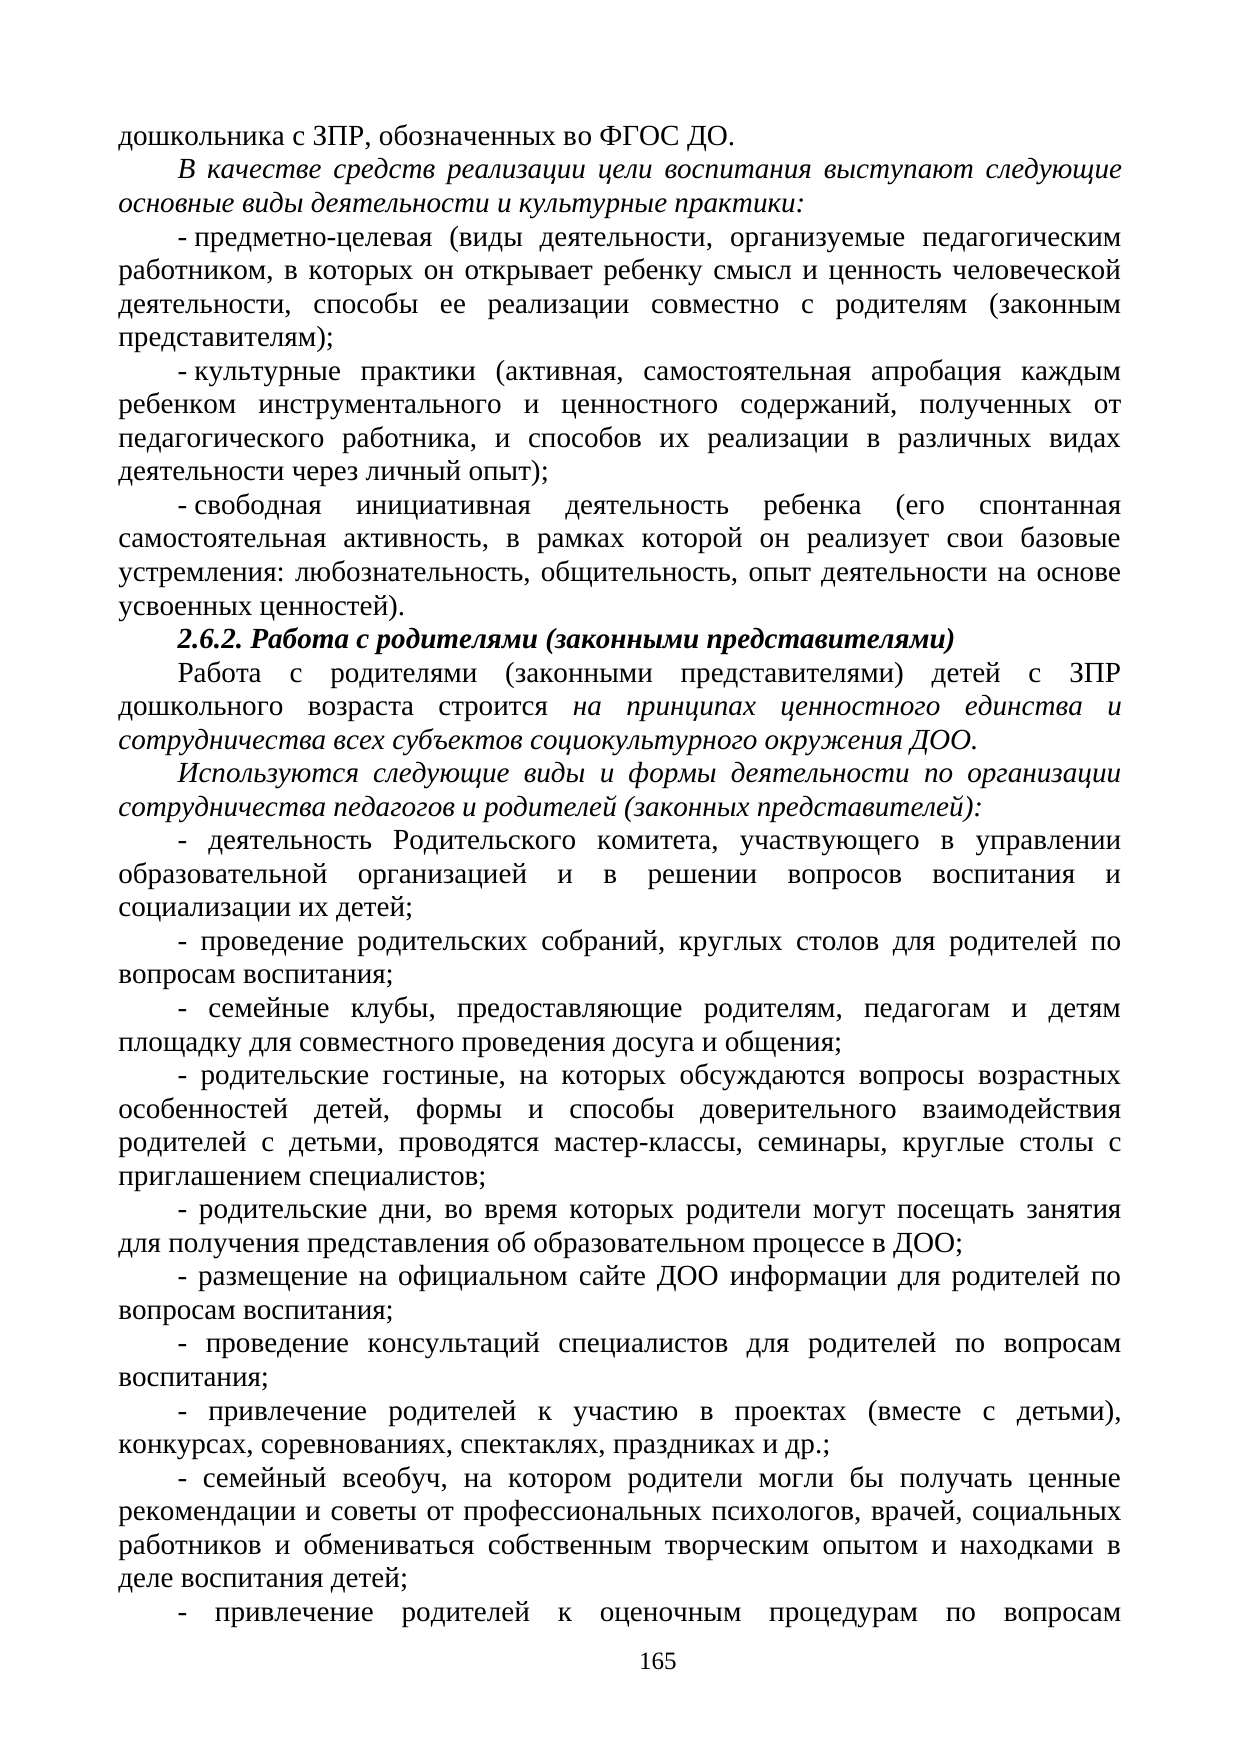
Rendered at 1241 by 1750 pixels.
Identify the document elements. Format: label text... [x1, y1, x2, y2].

text - привлечение родителей к участию в проектах (вместе с детьми), конкурсах, соревнованиях, спектаклях, праздниках и др.; [118, 1393, 1122, 1460]
text - свободная инициативная деятельность ребенка (его спонтанная самостоятельная активность, в рамках которой он реализует свои базовые устремления: любознательность, общительность, опыт деятельности на основе усвоенных ценностей). [118, 487, 1122, 621]
text - родительские гостиные, на которых обсуждаются вопросы возрастных особенностей детей, формы и способы доверительного взаимодействия родителей с детьми, проводятся мастер-классы, семинары, круглые столы с приглашением специалистов; [118, 1057, 1122, 1191]
text - семейные клубы, предоставляющие родителям, педагогам и детям площадку для совместного проведения досуга и общения; [118, 990, 1122, 1057]
text В качестве средств реализации цели воспитания выступают следующие основные виды деятельности и культурные практики: [118, 152, 1122, 219]
text - проведение родительских собраний, круглых столов для родителей по вопросам воспитания; [118, 923, 1122, 990]
text - родительские дни, во время которых родители могут посещать занятия для получения представления об образовательном процессе в ДОО; [118, 1191, 1122, 1258]
text 2.6.2. Работа с родителями (законными представителями) [118, 621, 1122, 655]
text - семейный всеобуч, на котором родители могли бы получать ценные рекомендации и советы от профессиональных психологов, врачей, социальных работников и обмениваться собственным творческим опытом и находками в деле воспитания детей; [118, 1460, 1122, 1594]
text - культурные практики (активная, самостоятельная апробация каждым ребенком инструментального и ценностного содержаний, полученных от педагогического работника, и способов их реализации в различных видах деятельности через личный опыт); [118, 353, 1122, 487]
text - размещение на официальном сайте ДОО информации для родителей по вопросам воспитания; [118, 1258, 1122, 1326]
text - предметно-целевая (виды деятельности, организуемые педагогическим работником, в которых он открывает ребенку смысл и ценность человеческой деятельности, способы ее реализации совместно с родителям (законным представителям); [118, 219, 1122, 353]
text - деятельность Родительского комитета, участвующего в управлении образовательной организацией и в решении вопросов воспитания и социализации их детей; [118, 822, 1122, 923]
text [118, 1594, 1122, 1627]
text Используются следующие виды и формы деятельности по организации сотрудничества педагогов и родителей (законных представителей): [118, 755, 1122, 822]
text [118, 118, 1122, 152]
text Работа с родителями (законными представителями) детей с ЗПР дошкольного возраста строится на принципах ценностного единства и сотрудничества всех субъектов социокультурного окружения ДОО. [118, 655, 1122, 755]
text - проведение консультаций специалистов для родителей по вопросам воспитания; [118, 1326, 1122, 1393]
